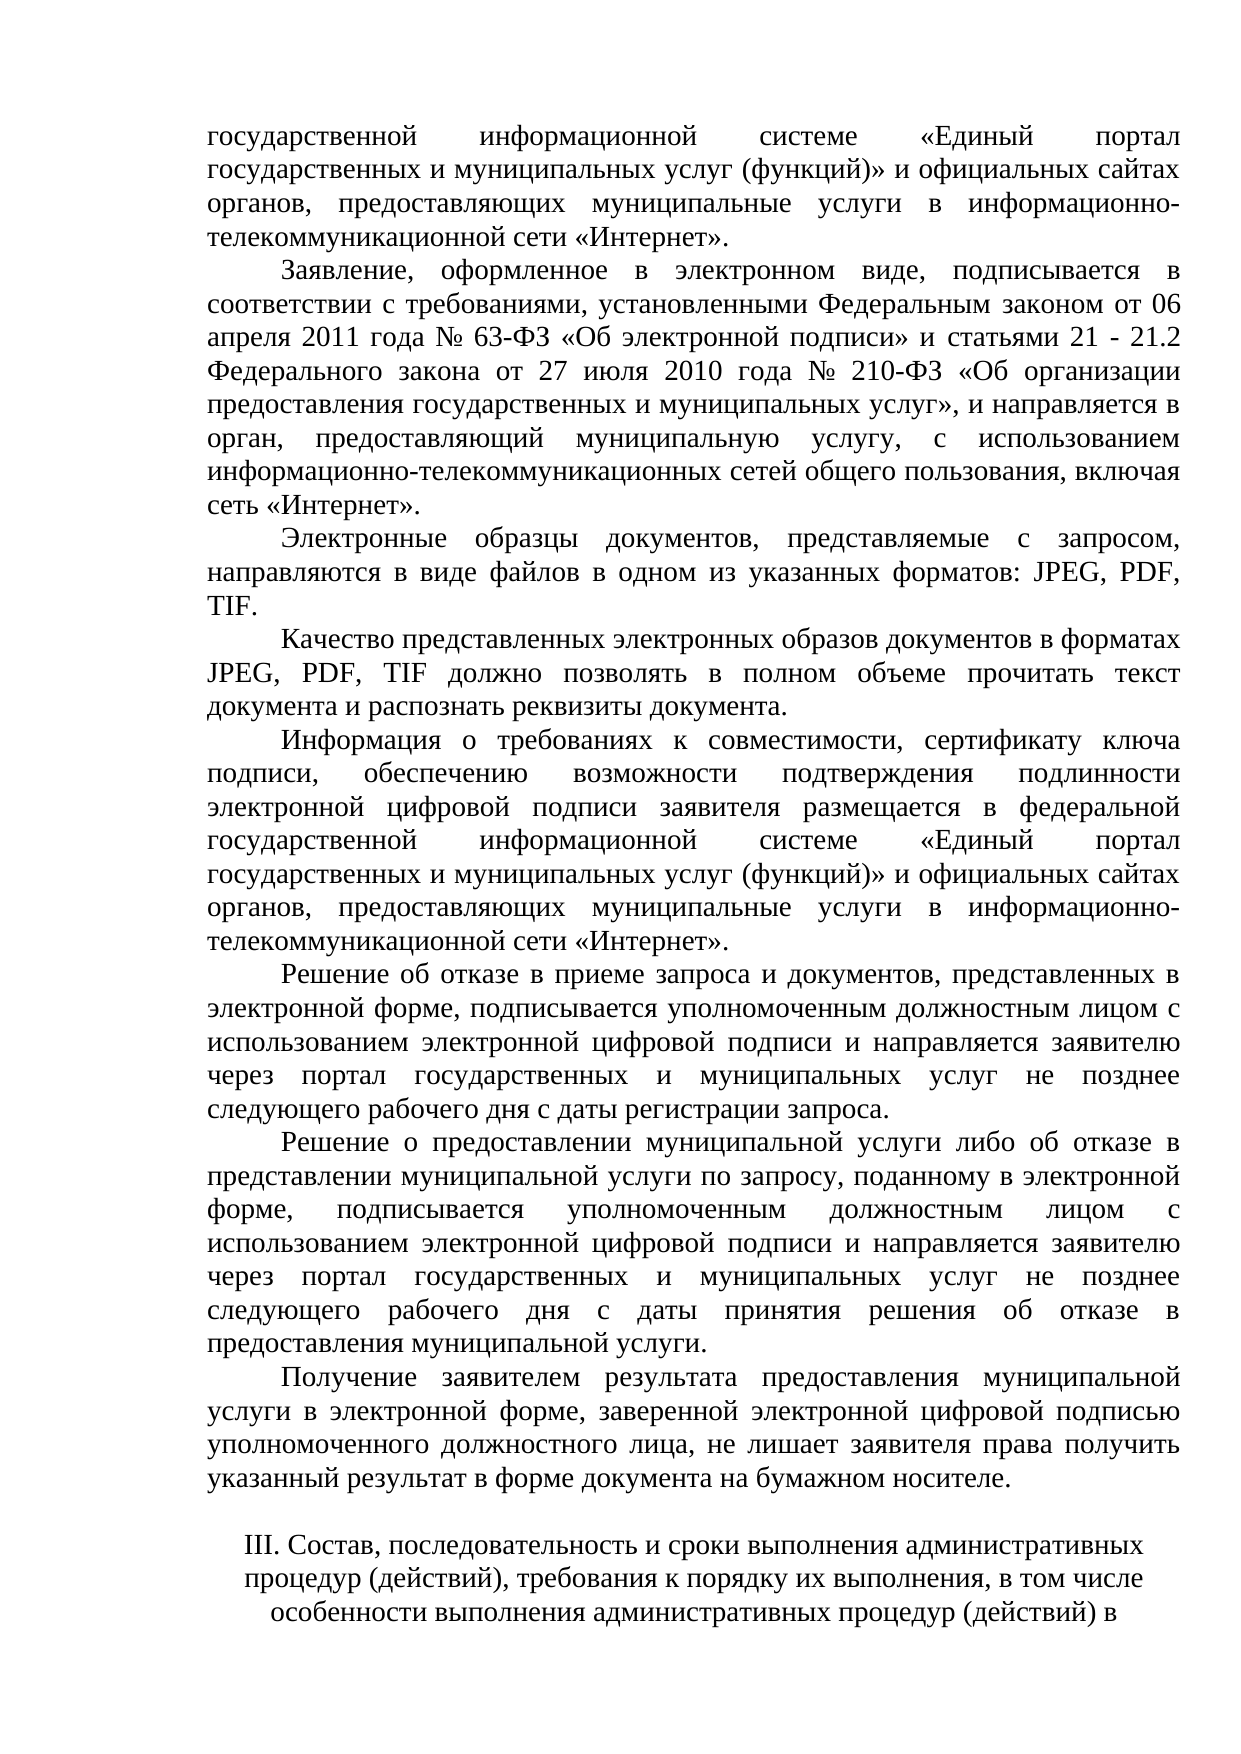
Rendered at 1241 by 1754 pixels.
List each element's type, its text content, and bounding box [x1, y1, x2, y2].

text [207, 1527, 1181, 1627]
text Качество представленных электронных образов документов в форматах JPEG, PDF, TIF должно позволять в полном объеме прочитать текст документа и распознать реквизиты документа. [207, 621, 1181, 722]
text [207, 118, 1181, 252]
text Электронные образцы документов, представляемые с запросом, направляются в виде файлов в одном из указанных форматов: JPEG, PDF, TIF. [207, 521, 1181, 621]
text Решение об отказе в приеме запроса и документов, представленных в электронной форме, подписывается уполномоченным должностным лицом с использованием электронной цифровой подписи и направляется заявителю через портал государственных и муниципальных услуг не позднее следующего рабочего дня с даты регистрации запроса. [207, 957, 1181, 1124]
text Решение о предоставлении муниципальной услуги либо об отказе в представлении муниципальной услуги по запросу, поданному в электронной форме, подписывается уполномоченным должностным лицом с использованием электронной цифровой подписи и направляется заявителю через портал государственных и муниципальных услуг не позднее следующего рабочего дня с даты принятия решения об отказе в предоставления муниципальной услуги. [207, 1124, 1181, 1359]
text Заявление, оформленное в электронном виде, подписывается в соответствии с требованиями, установленными Федеральным законом от 06 апреля 2011 года № 63-ФЗ «Об электронной подписи» и статьями 21 - 21.2 Федерального закона от 27 июля 2010 года № 210-ФЗ «Об организации предоставления государственных и муниципальных услуг», и направляется в орган, предоставляющий муниципальную услугу, с использованием информационно-телекоммуникационных сетей общего пользования, включая сеть «Интернет». [207, 252, 1181, 521]
text Получение заявителем результата предоставления муниципальной услуги в электронной форме, заверенной электронной цифровой подписью уполномоченного должностного лица, не лишает заявителя права получить указанный результат в форме документа на бумажном носителе. [207, 1359, 1181, 1493]
text Информация о требованиях к совместимости, сертификату ключа подписи, обеспечению возможности подтверждения подлинности электронной цифровой подписи заявителя размещается в федеральной государственной информационной системе «Единый портал государственных и муниципальных услуг (функций)» и официальных сайтах органов, предоставляющих муниципальные услуги в информационно-телекоммуникационной сети «Интернет». [207, 722, 1181, 957]
